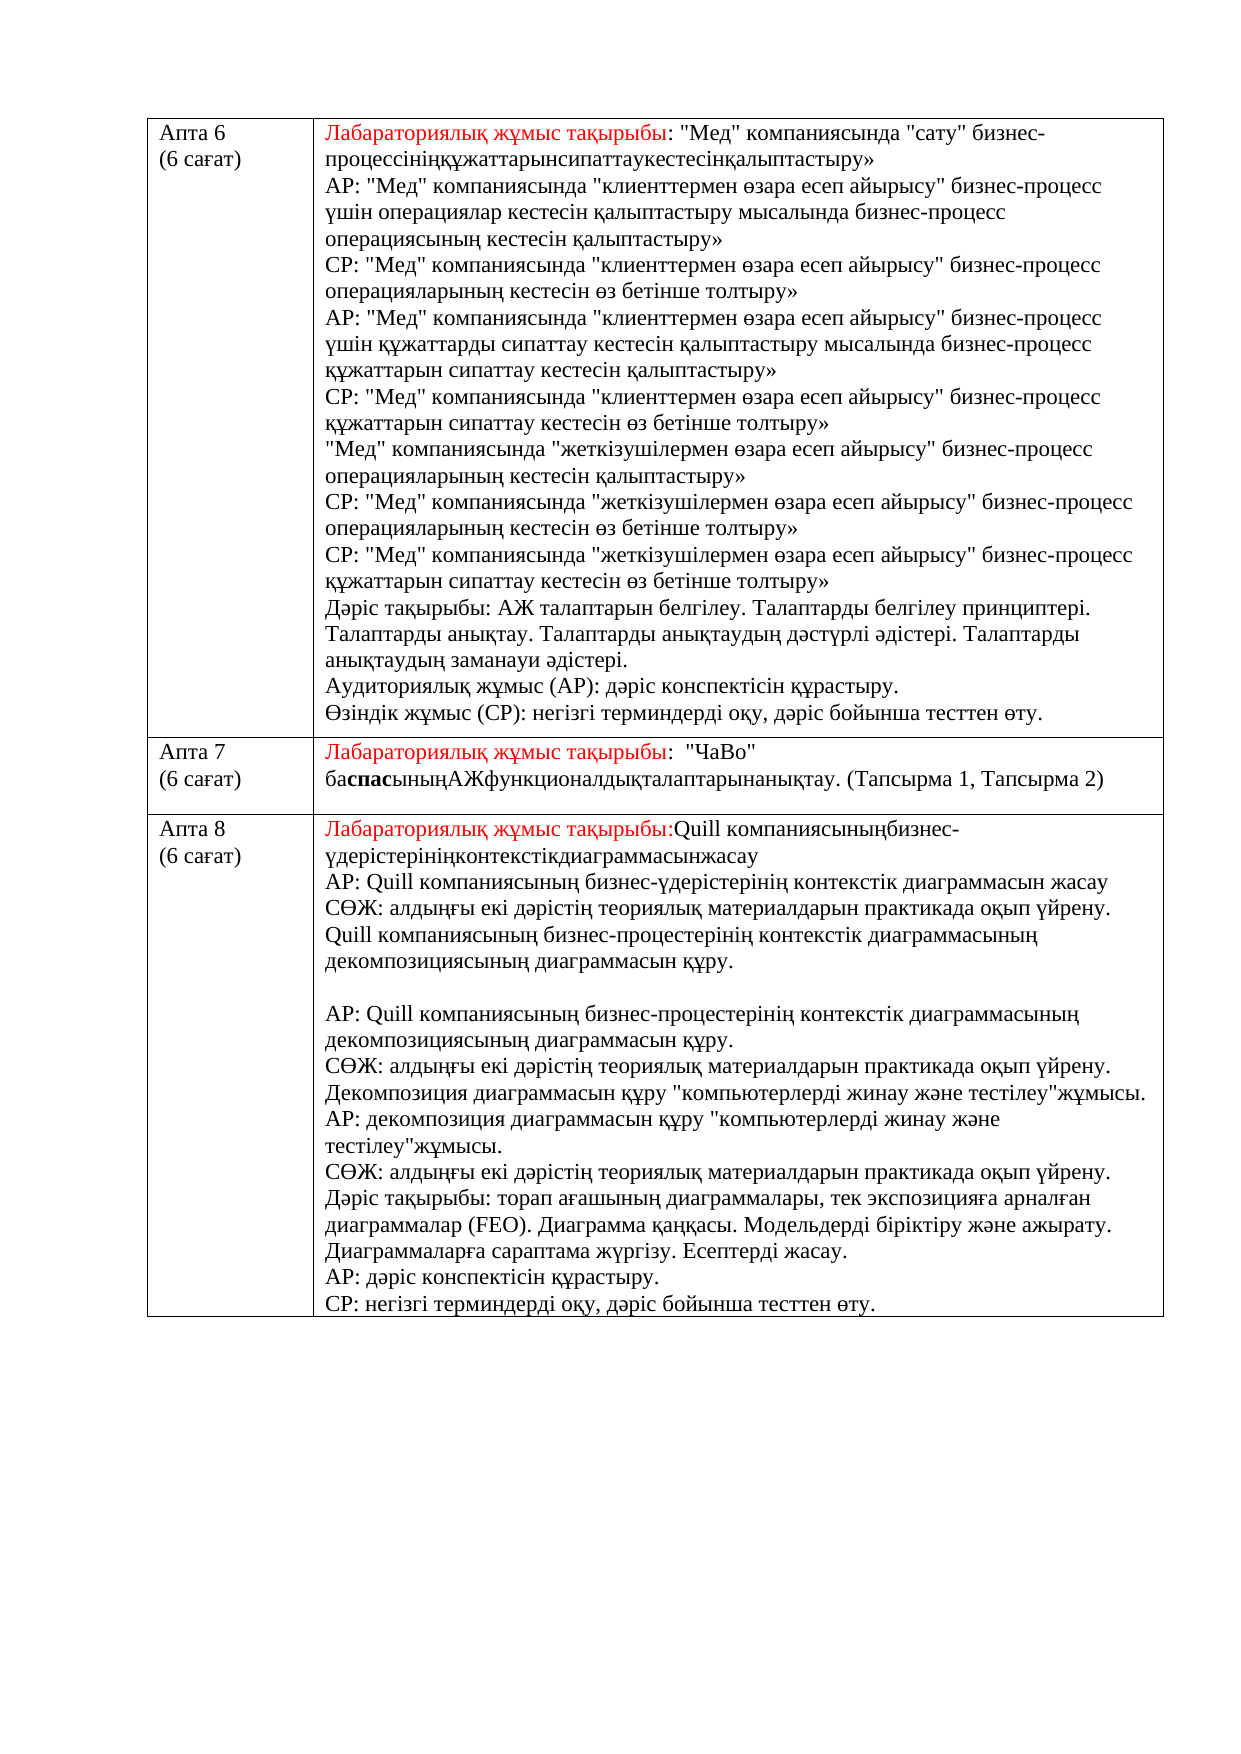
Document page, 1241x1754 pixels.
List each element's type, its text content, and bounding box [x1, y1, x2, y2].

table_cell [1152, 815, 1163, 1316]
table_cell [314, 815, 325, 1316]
table_cell Лабараториялық жұмыс тақырыбы: "Мед" компаниясында "сату" бизнес-процессініңқұжаттарынсипаттаукестесінқалыптастыру» АР: "Мед" компаниясында "клиенттермен өзара есеп айырысу" бизнес-процесс үшін операциялар кестесін қалыптастыру мысалында бизнес-процесс операциясының кестесін қалыптастыру» СР: "Мед" компаниясында "клиенттермен өзара есеп айырысу" бизнес-процесс операцияларының кестесін өз бетінше толтыру» АР: "Мед" компаниясында "клиенттермен өзара есеп айырысу" бизнес-процесс үшін құжаттарды сипаттау кестесін қалыптастыру мысалында бизнес-процесс құжаттарын сипаттау кестесін қалыптастыру» СР: "Мед" компаниясында "клиенттермен өзара есеп айырысу" бизнес-процесс құжаттарын сипаттау кестесін өз бетінше толтыру» "Мед" компаниясында "жеткізушілермен өзара есеп айырысу" бизнес-процесс операцияларының кестесін қалыптастыру» СР: "Мед" компаниясында "жеткізушілермен өзара есеп айырысу" бизнес-процесс операцияларының кестесін өз бетінше толтыру» СР: "Мед" компаниясында "жеткізушілермен өзара есеп айырысу" бизнес-процесс құжаттарын сипаттау кестесін өз бетінше толтыру» Дәріс тақырыбы: АЖ талаптарын белгілеу. Талаптарды белгілеу принциптері. Талаптарды анықтау. Талаптарды анықтаудың дәстүрлі әдістері. Талаптарды анықтаудың заманауи әдістері. Аудиториялық жұмыс (АР): дәріс конспектісін құрастыру. Өзіндік жұмыс (СР): негізгі терминдерді оқу, дәріс бойынша тесттен өту. [314, 119, 1163, 737]
table_cell Апта 7 (6 сағат) [148, 738, 313, 814]
table_cell Апта 8 (6 сағат) [148, 815, 313, 1316]
table_cell Апта 6 (6 сағат) [148, 119, 313, 737]
table_cell Лабараториялық жұмыс тақырыбы: "ЧаВо" баспасыныңАЖфункционалдықталаптарынанықтау. (Тапсырма 1, Тапсырма 2) [314, 738, 1163, 814]
